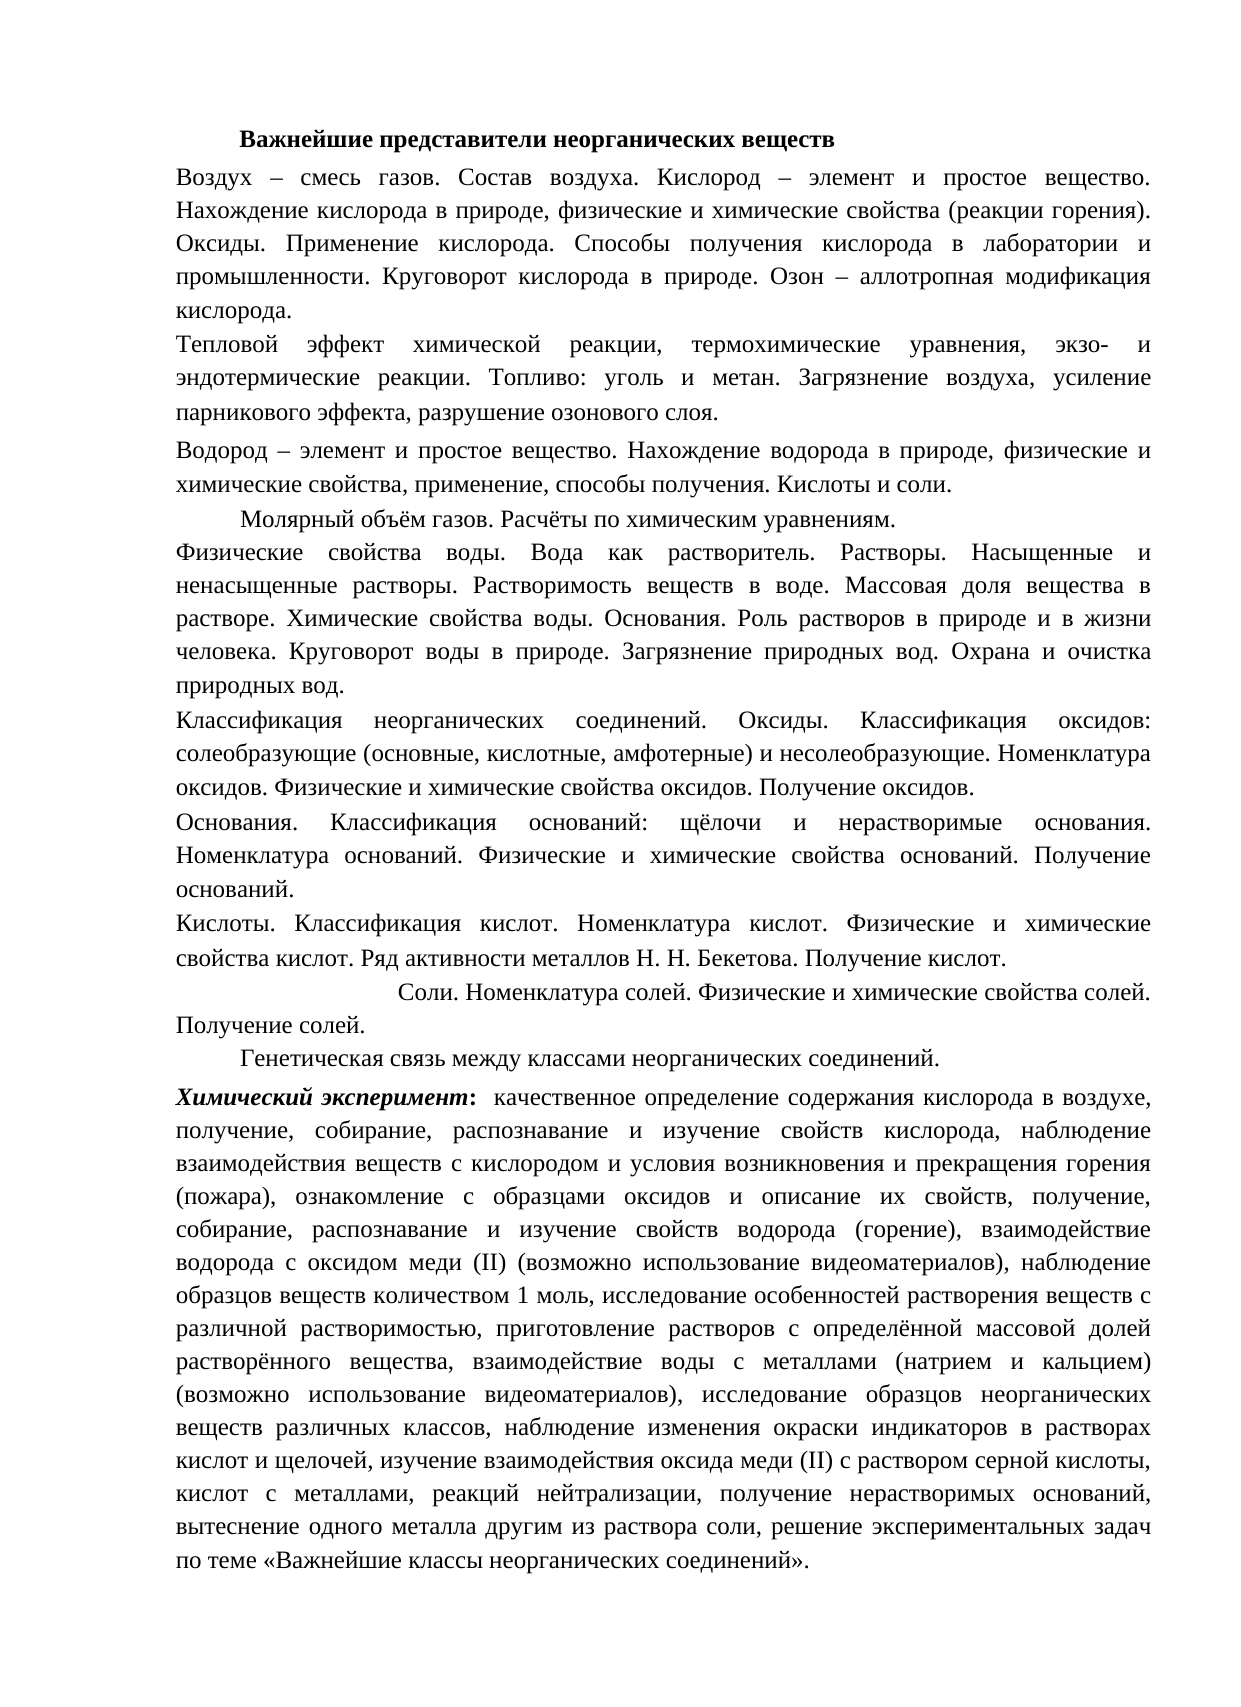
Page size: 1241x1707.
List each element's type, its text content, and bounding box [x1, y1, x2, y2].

text Кислоты. Классификация кислот. Номенклатура кислот. Физические и химические свойства кислот. Ряд активности металлов Н. Н. Бекетова. Получение кислот. [176, 908, 1152, 972]
text Соли. Номенклатура солей. Физические и химические свойства солей. [177, 977, 1151, 1006]
text Химический эксперимент: качественное определение содержания кислорода в воздухе, получение, собирание, распознавание и изучение свойств кислорода, наблюдение взаимодействия веществ с кислородом и условия возникновения и прекращения горения (пожара), ознакомление с образцами оксидов и описание их свойств, получение, собирание, распознавание и изучение свойств водорода (горение), взаимодействие водорода с оксидом меди (II) (возможно использование видеоматериалов), наблюдение образцов веществ количеством 1 моль, исследование особенностей растворения веществ с различной растворимостью, приготовление растворов с определённой массовой долей растворённого вещества, взаимодействие воды с металлами (натрием и кальцием) (возможно использование видеоматериалов), исследование образцов неорганических веществ различных классов, наблюдение изменения окраски индикаторов в растворах кислот и щелочей, изучение взаимодействия оксида меди (II) с раствором серной кислоты, кислот с металлами, реакций нейтрализации, получение нерастворимых оснований, вытеснение одного металла другим из раствора соли, решение экспериментальных задач по теме «Важнейшие классы неорганических соединений». [176, 1082, 1152, 1575]
text Тепловой эффект химической реакции, термохимические уравнения, экзо- и эндотермические реакции. Топливо: уголь и метан. Загрязнение воздуха, усиление парникового эффекта, разрушение озонового слоя. [176, 329, 1152, 426]
text Классификация неорганических соединений. Оксиды. Классификация оксидов: солеобразующие (основные, кислотные, амфотерные) и несолеобразующие. Номенклатура оксидов. Физические и химические свойства оксидов. Получение оксидов. [176, 705, 1152, 802]
text Получение солей. [176, 1010, 1152, 1038]
text Водород – элемент и простое вещество. Нахождение водорода в природе, физические и химические свойства, применение, способы получения. Кислоты и соли. [176, 435, 1152, 499]
subtitle Важнейшие представители неорганических веществ [239, 124, 1152, 153]
text Генетическая связь между классами неорганических соединений. [240, 1043, 1152, 1072]
text Основания. Классификация оснований: щёлочи и нерастворимые основания. Номенклатура оснований. Физические и химические свойства оснований. Получение оснований. [176, 807, 1152, 903]
text Воздух – смесь газов. Состав воздуха. Кислород – элемент и простое вещество. Нахождение кислорода в природе, физические и химические свойства (реакции горения). Оксиды. Применение кислорода. Способы получения кислорода в лаборатории и промышленности. Круговорот кислорода в природе. Озон – аллотропная модификация кислорода. [176, 162, 1152, 324]
text Молярный объём газов. Расчёты по химическим уравнениям. [240, 504, 1152, 532]
text Физические свойства воды. Вода как растворитель. Растворы. Насыщенные и ненасыщенные растворы. Растворимость веществ в воде. Массовая доля вещества в растворе. Химические свойства воды. Основания. Роль растворов в природе и в жизни человека. Круговорот воды в природе. Загрязнение природных вод. Охрана и очистка природных вод. [176, 537, 1152, 700]
